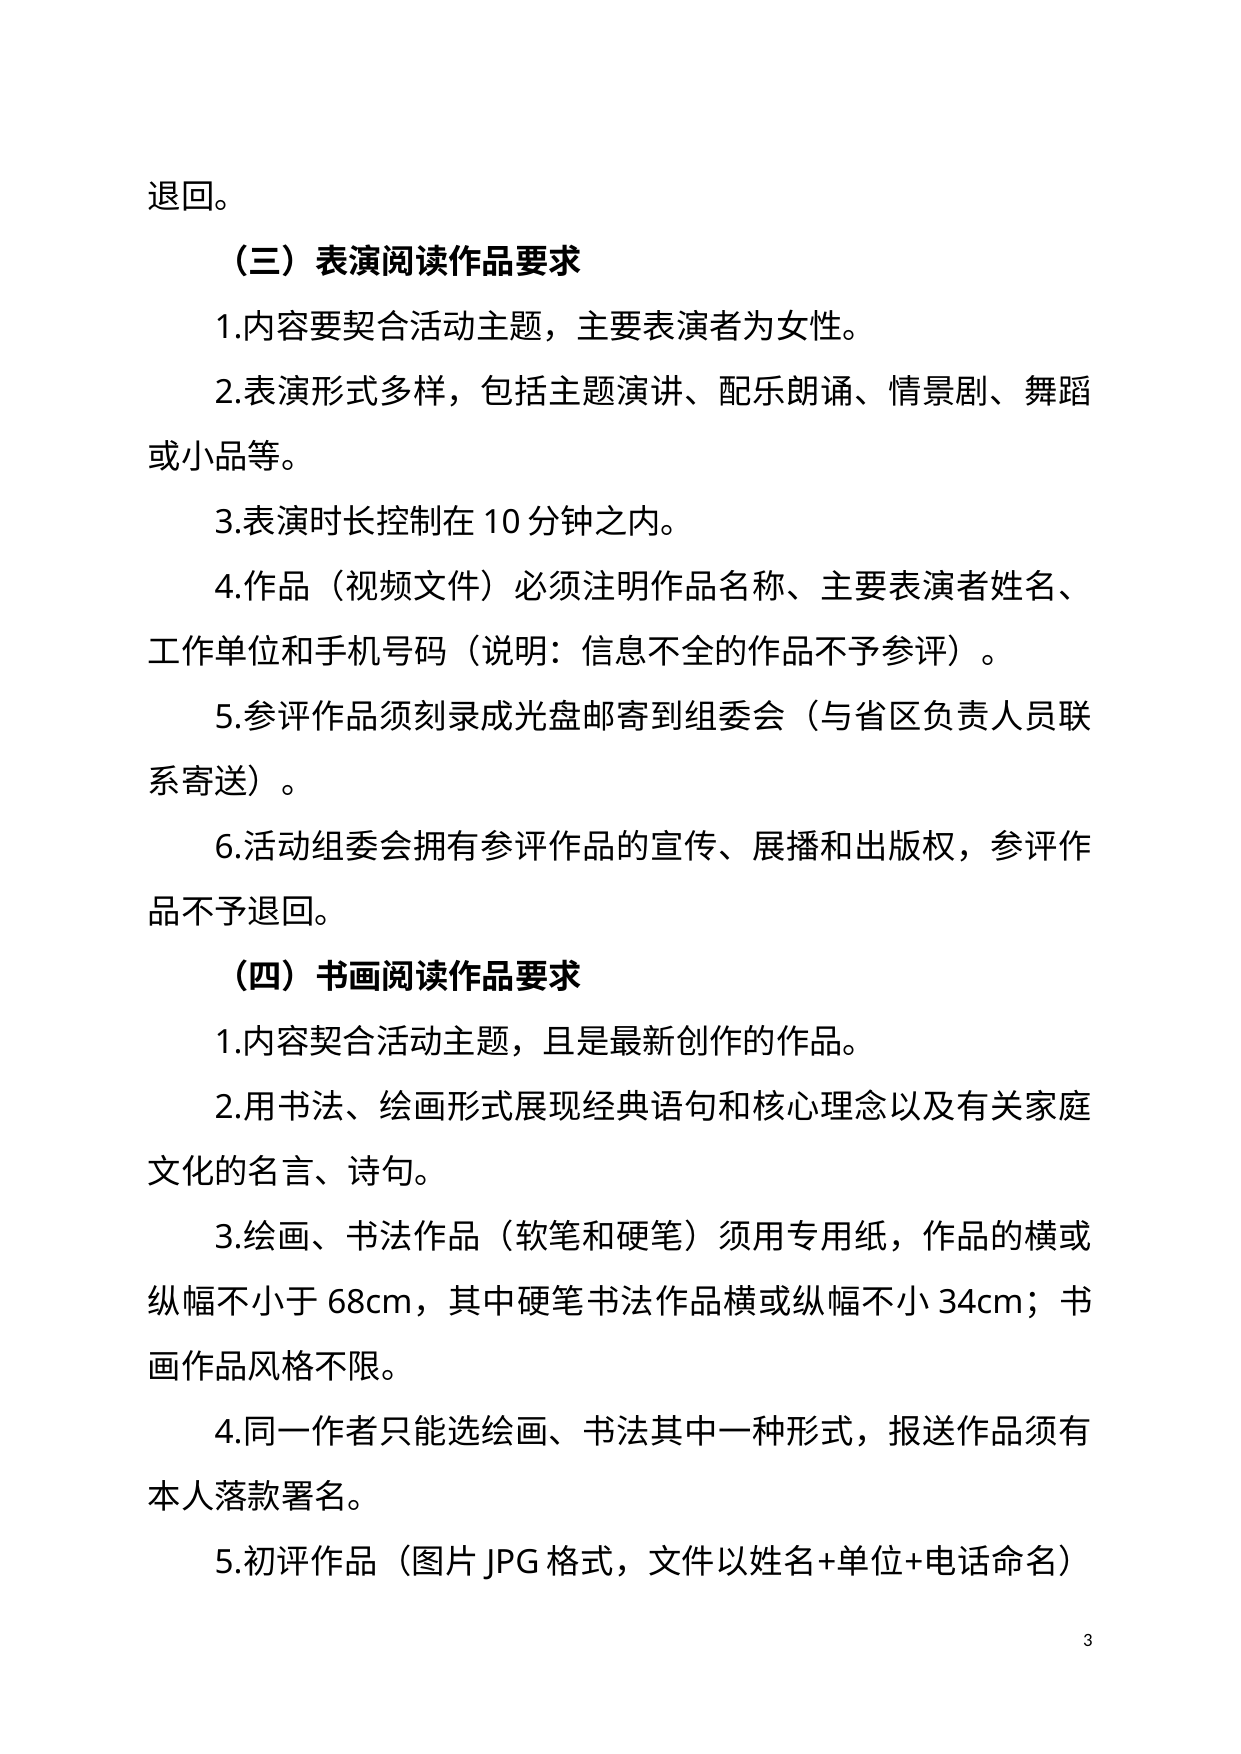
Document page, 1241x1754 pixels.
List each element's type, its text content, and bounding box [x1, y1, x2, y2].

text 1.内容契合活动主题，且是最新创作的作品。 [148, 1007, 1092, 1072]
text （三）表演阅读作品要求 [148, 227, 1092, 292]
text 2.用书法、绘画形式展现经典语句和核心理念以及有关家庭文化的名言、诗句。 [148, 1072, 1092, 1202]
text 6.活动组委会拥有参评作品的宣传、展播和出版权，参评作品不予退回。 [148, 812, 1092, 942]
text 5.参评作品须刻录成光盘邮寄到组委会（与省区负责人员联系寄送）。 [148, 682, 1092, 812]
text 3.表演时长控制在10分钟之内。 [148, 487, 1092, 552]
text 1.内容要契合活动主题，主要表演者为女性。 [148, 292, 1092, 357]
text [148, 1527, 1092, 1592]
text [148, 162, 1092, 227]
text 3.绘画、书法作品（软笔和硬笔）须用专用纸，作品的横或纵幅不小于68cm，其中硬笔书法作品横或纵幅不小34cm；书画作品风格不限。 [148, 1202, 1092, 1397]
text 4.作品（视频文件）必须注明作品名称、主要表演者姓名、工作单位和手机号码（说明：信息不全的作品不予参评）。 [148, 552, 1092, 682]
text 2.表演形式多样，包括主题演讲、配乐朗诵、情景剧、舞蹈或小品等。 [148, 357, 1092, 487]
text 4.同一作者只能选绘画、书法其中一种形式，报送作品须有本人落款署名。 [148, 1397, 1092, 1527]
text （四）书画阅读作品要求 [148, 942, 1092, 1007]
